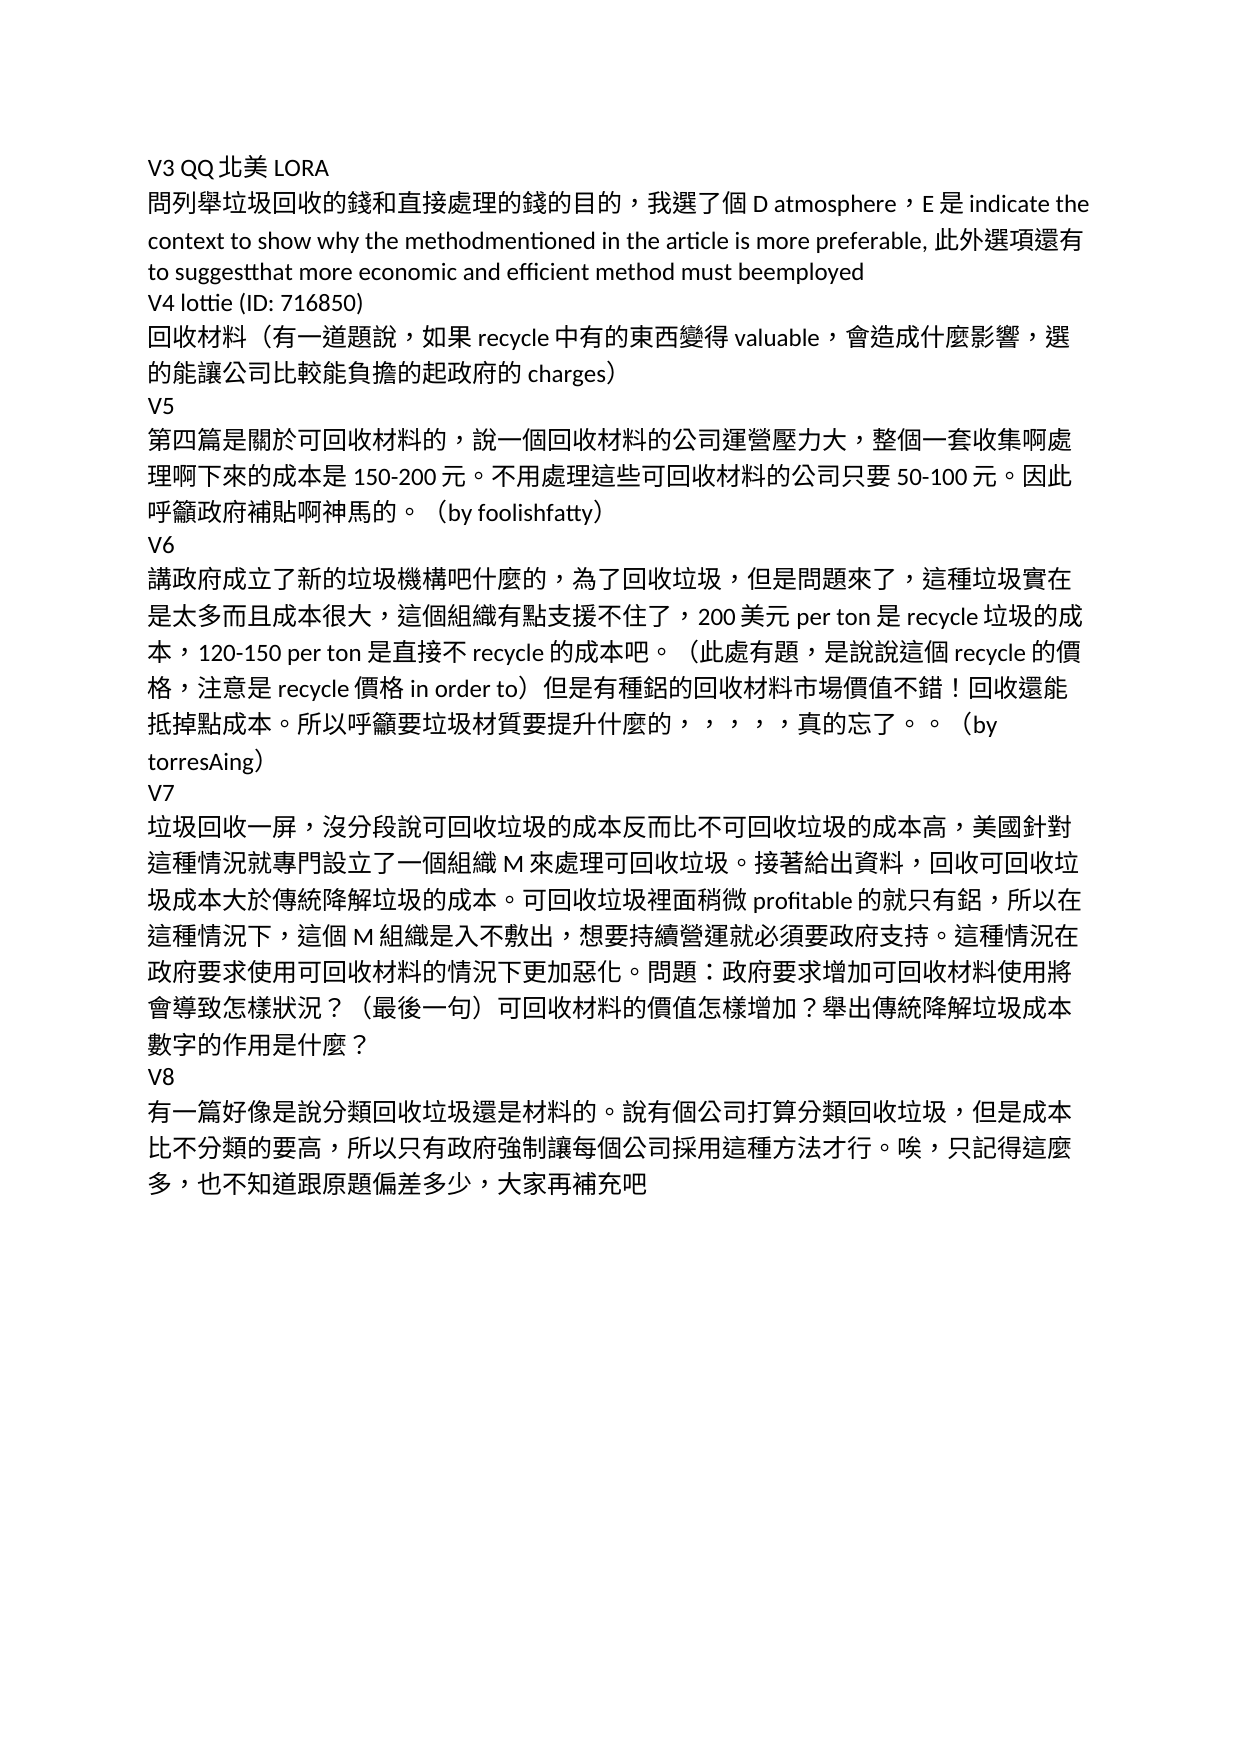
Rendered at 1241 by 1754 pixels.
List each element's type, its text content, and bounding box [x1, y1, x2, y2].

text V5 [148, 390, 1093, 420]
text V7 [148, 777, 1093, 808]
text 回收材料（有一道題說，如果recycle中有的東西變得valuable，會造成什麼影響，選的能讓公司比較能負擔的起政府的charges） [148, 317, 1093, 390]
text 垃圾回收一屏，沒分段說可回收垃圾的成本反而比不可回收垃圾的成本高，美國針對這種情況就專門設立了一個組織M來處理可回收垃圾。接著給出資料，回收可回收垃圾成本大於傳統降解垃圾的成本。可回收垃圾裡面稍微profitable的就只有鋁，所以在這種情況下，這個M組織是入不敷出，想要持續營運就必須要政府支持。這種情況在政府要求使用可回收材料的情況下更加惡化。問題：政府要求增加可回收材料使用將會導致怎樣狀況？（最後一句）可回收材料的價值怎樣增加？舉出傳統降解垃圾成本數字的作用是什麼？ [148, 808, 1093, 1061]
text V3 QQ北美LORA [148, 148, 1093, 184]
text 講政府成立了新的垃圾機構吧什麼的，為了回收垃圾，但是問題來了，這種垃圾實在是太多而且成本很大，這個組織有點支援不住了，200美元 per ton 是recycle垃圾的成本，120-150 per ton 是直接不recycle的成本吧。（此處有題，是說說這個recycle的價格，注意是recycle價格 in order to）但是有種鋁的回收材料市場價值不錯！回收還能抵掉點成本。所以呼籲要垃圾材質要提升什麼的，，，，，真的忘了。。（by torresAing） [148, 560, 1093, 777]
text V6 [148, 529, 1093, 560]
text V8 [148, 1061, 1093, 1092]
text 問列舉垃圾回收的錢和直接處理的錢的目的，我選了個D atmosphere，E是indicate the context to show why the methodmentioned in the article is more preferable, 此外選項還有to suggestthat more economic and efficient method must beemployed [148, 184, 1093, 287]
text V4 lottie (ID: 716850) [148, 287, 1093, 317]
text 第四篇是關於可回收材料的，說一個回收材料的公司運營壓力大，整個一套收集啊處理啊下來的成本是150-200元。不用處理這些可回收材料的公司只要50-100元。因此呼籲政府補貼啊神馬的。（by foolishfatty） [148, 420, 1093, 529]
text 有一篇好像是說分類回收垃圾還是材料的。說有個公司打算分類回收垃圾，但是成本比不分類的要高，所以只有政府強制讓每個公司採用這種方法才行。唉，只記得這麼多，也不知道跟原題偏差多少，大家再補充吧 [148, 1092, 1093, 1201]
